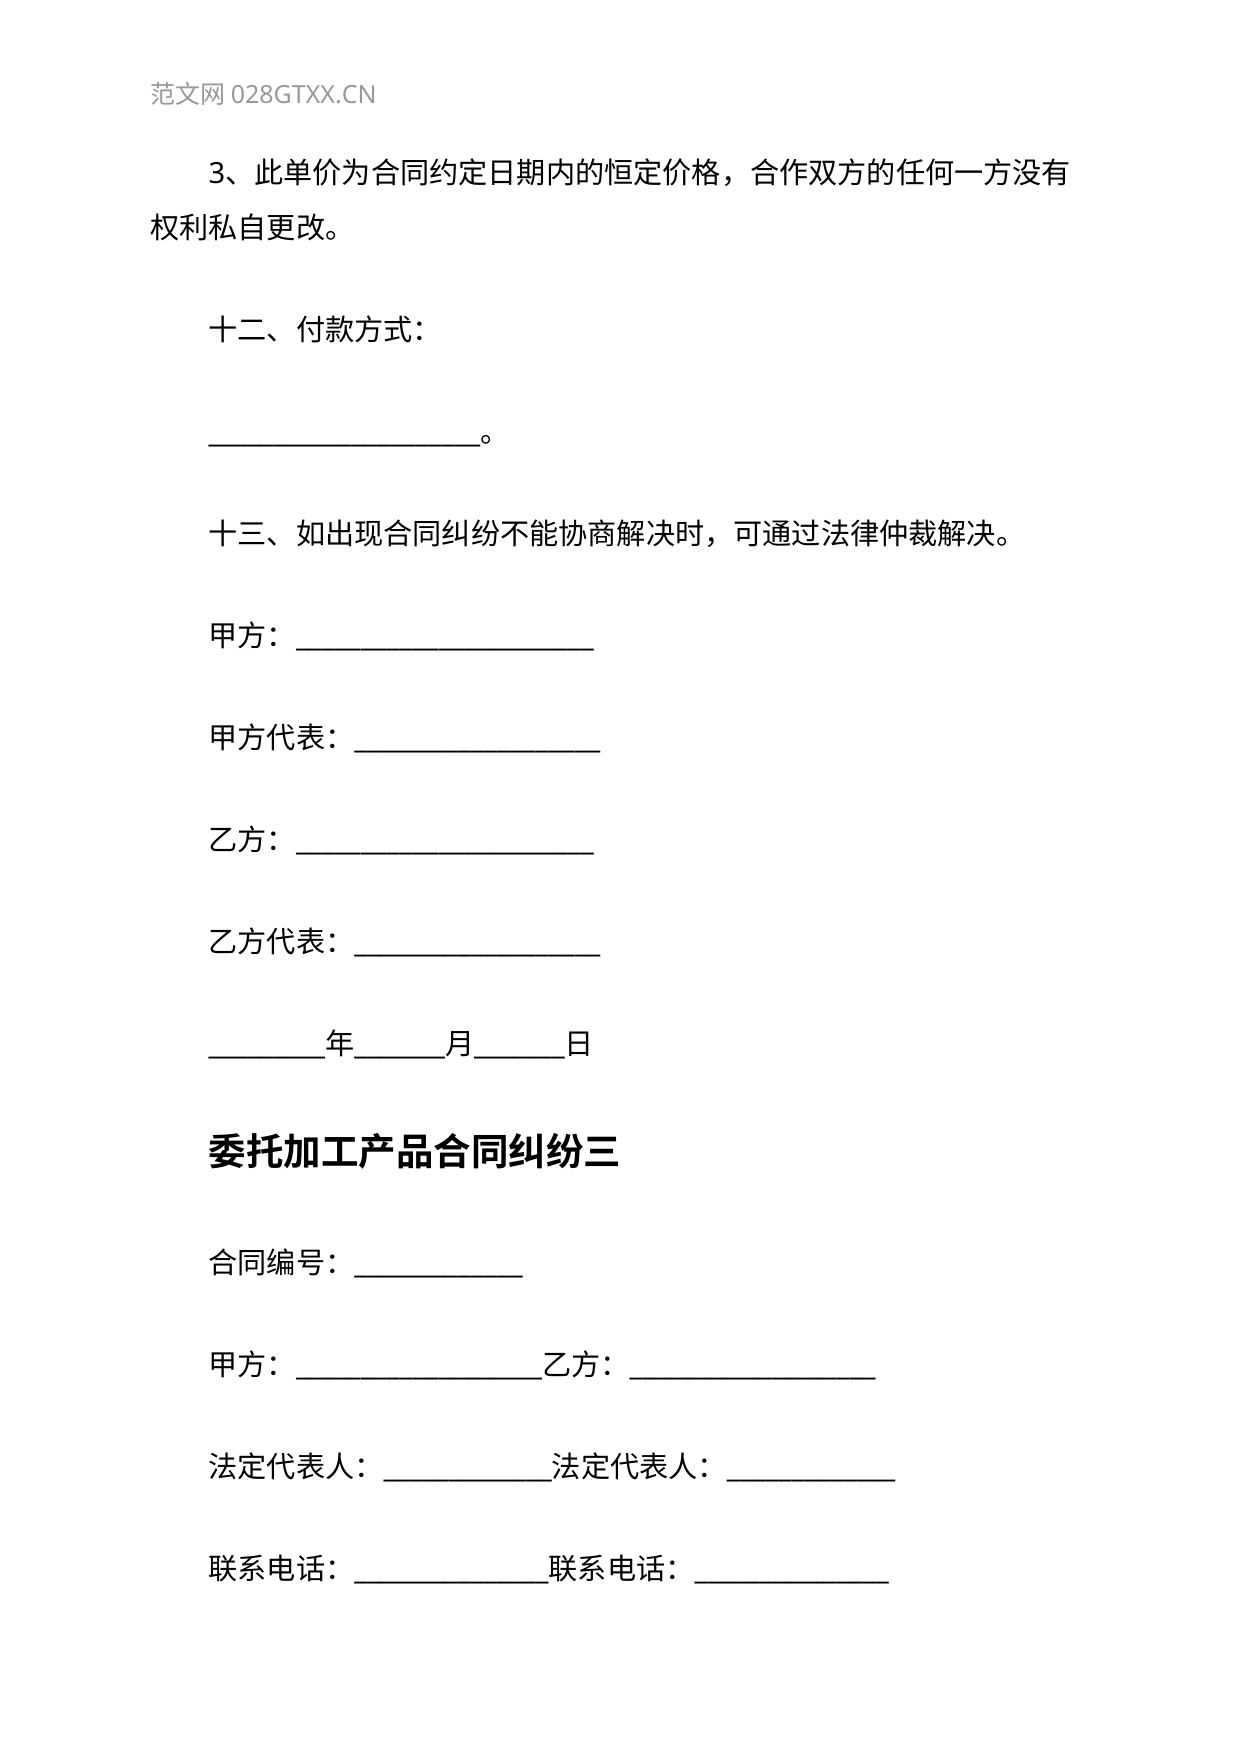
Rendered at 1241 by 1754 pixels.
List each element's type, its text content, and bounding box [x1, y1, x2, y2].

text _________年_______月_______日 [150, 1020, 1090, 1063]
text 联系电话：_______________联系电话：_______________ [150, 1546, 1090, 1588]
text 3、此单价为合同约定日期内的恒定价格，合作双方的任何一方没有权利私自更改。 [150, 150, 1090, 247]
text _____________________。 [150, 408, 1090, 451]
text 乙方：_______________________ [150, 816, 1090, 859]
text 乙方代表：___________________ [150, 918, 1090, 961]
text 十二、付款方式： [150, 307, 1090, 349]
text 合同编号：_____________ [150, 1239, 1090, 1282]
text 委托加工产品合同纠纷三 [150, 1122, 1090, 1176]
text 甲方代表：___________________ [150, 714, 1090, 757]
text 甲方：___________________乙方：___________________ [150, 1342, 1090, 1384]
text 十三、如出现合同纠纷不能协商解决时，可通过法律仲裁解决。 [150, 511, 1090, 553]
text 法定代表人：_____________法定代表人：_____________ [150, 1443, 1090, 1486]
text 甲方：_______________________ [150, 612, 1090, 655]
